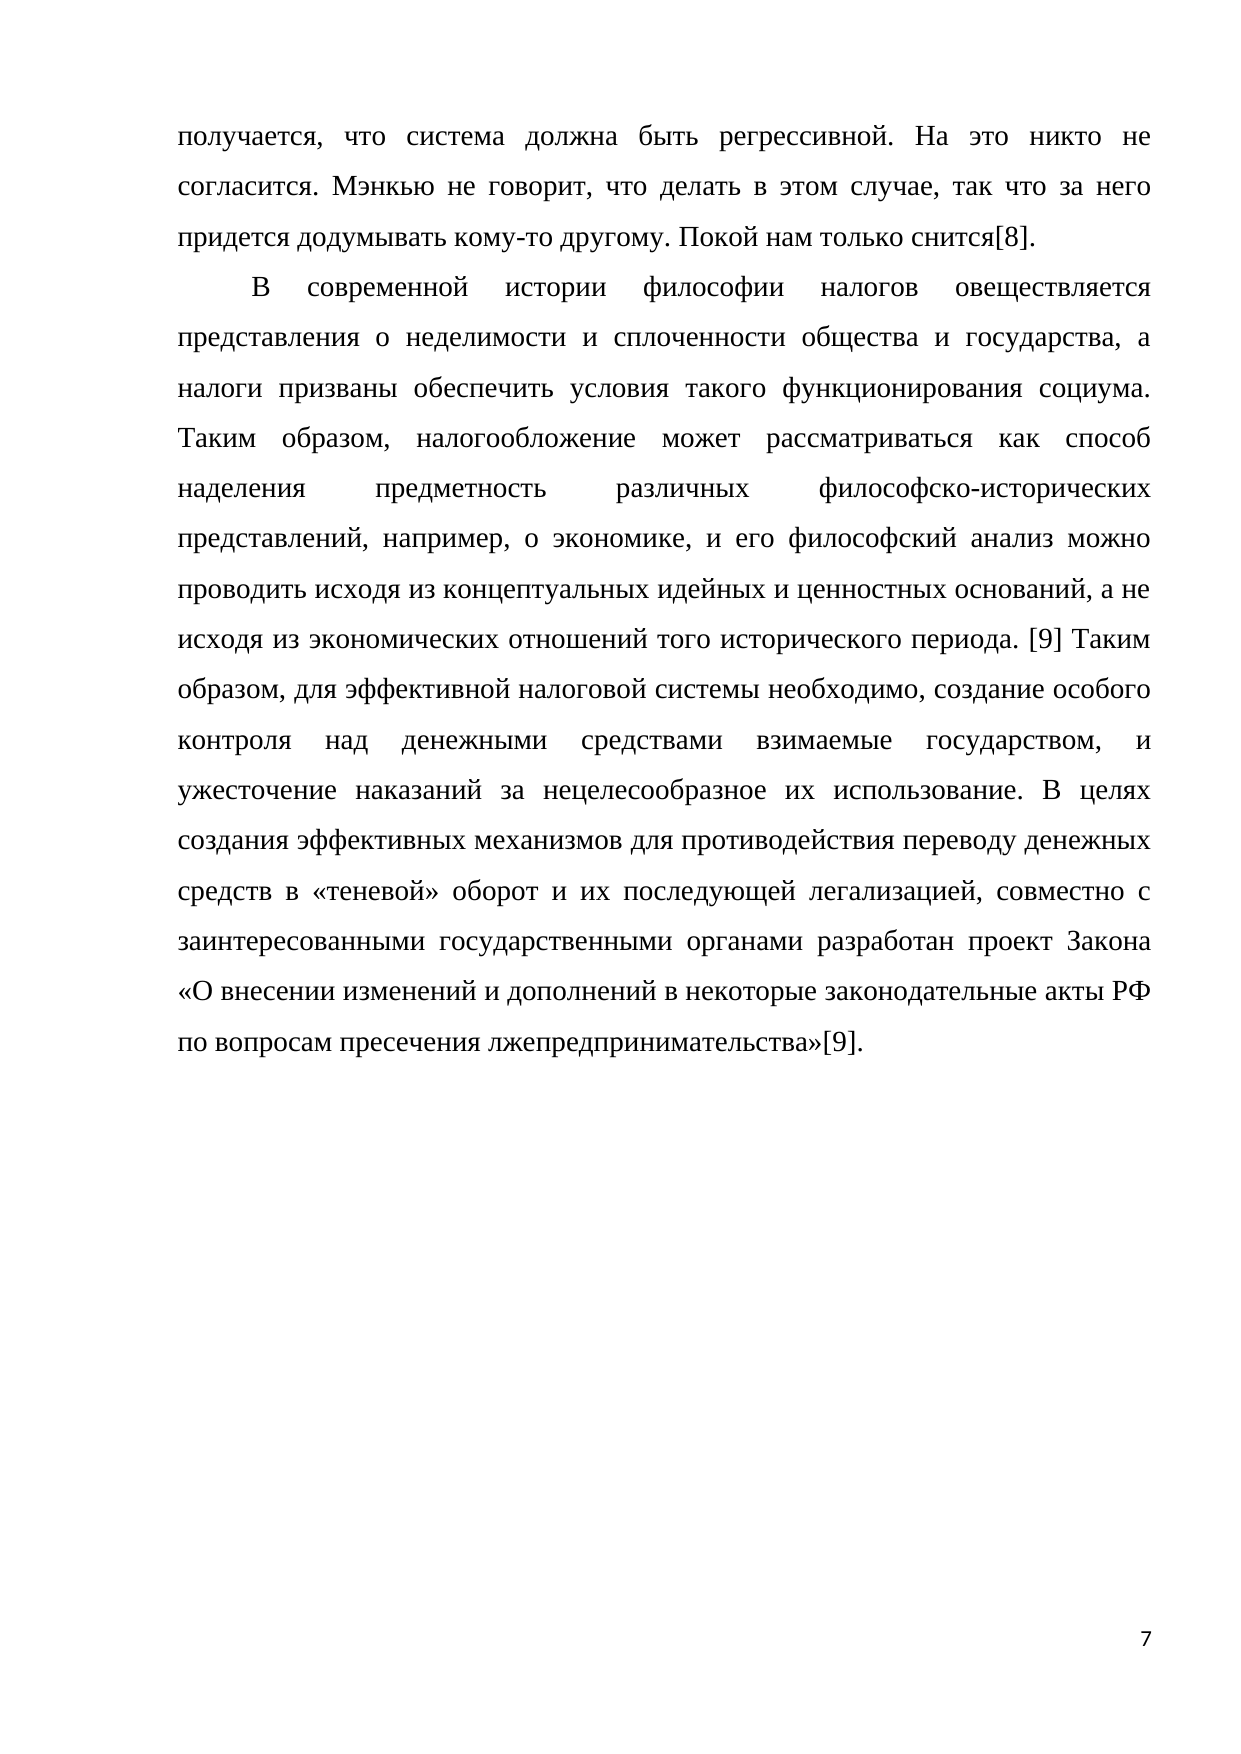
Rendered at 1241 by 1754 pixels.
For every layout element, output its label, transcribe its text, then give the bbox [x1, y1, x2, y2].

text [177, 118, 1152, 252]
text В современной истории философии налогов овеществляется представления о неделимости и сплоченности общества и государства, а налоги призваны обеспечить условия такого функционирования социума. Таким образом, налогообложение может рассматриваться как способ наделения предметность различных философско-исторических представлений, например, о экономике, и его философский анализ можно проводить исходя из концептуальных идейных и ценностных оснований, а не исходя из экономических отношений того исторического периода. [9] Таким образом, для эффективной налоговой системы необходимо, создание особого контроля над денежными средствами взимаемые государством, и ужесточение наказаний за нецелесообразное их использование. В целях создания эффективных механизмов для противодействия переводу денежных средств в «теневой» оборот и их последующей легализацией, совместно с заинтересованными государственными органами разработан проект Закона «О внесении изменений и дополнений в некоторые законодательные акты РФ по вопросам пресечения лжепредпринимательства»[9]. [177, 269, 1152, 1057]
